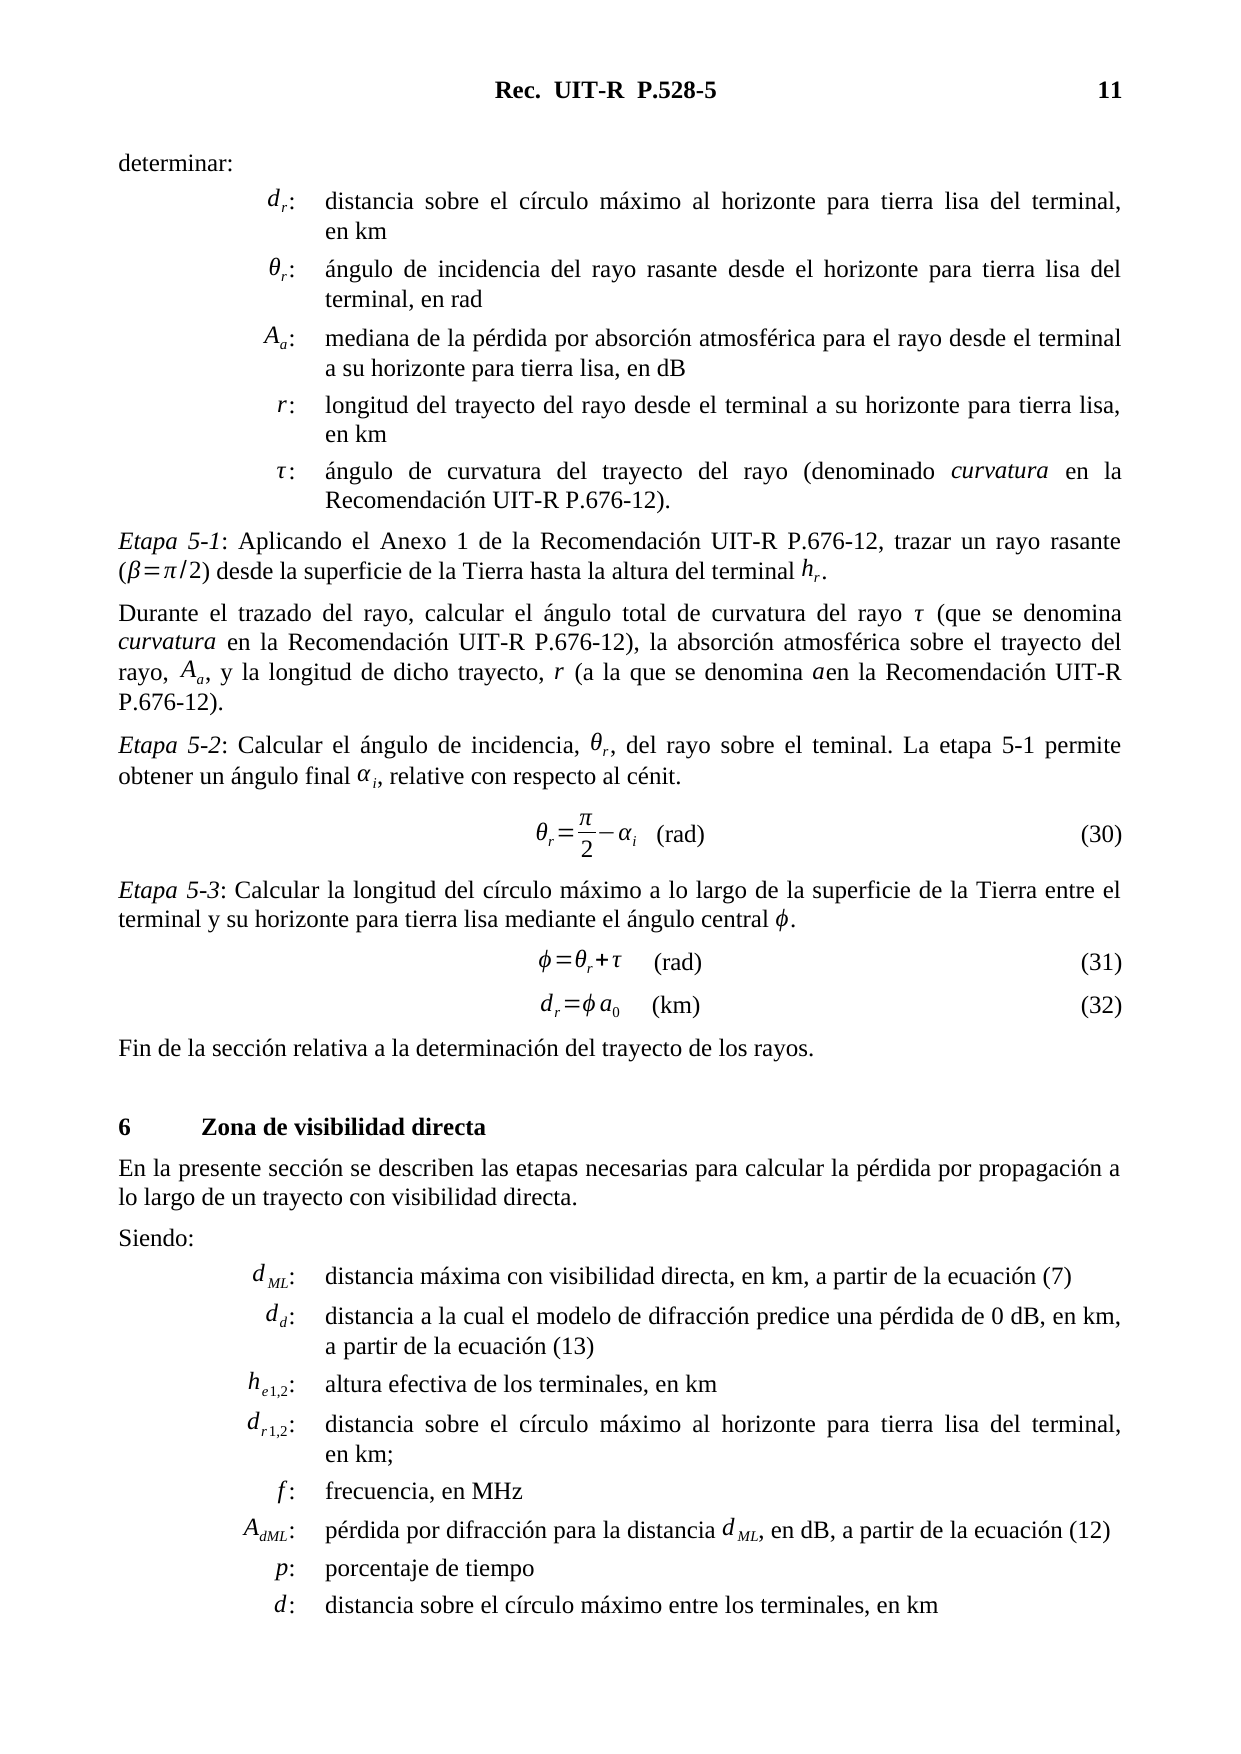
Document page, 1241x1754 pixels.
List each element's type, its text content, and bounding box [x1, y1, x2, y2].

text Fin de la sección relativa a la determinación del trayecto de los rayos. [118, 1033, 1122, 1062]
text En la presente sección se describen las etapas necesarias para calcular la pérdida por propagación a lo largo de un trayecto con visibilidad directa. [118, 1153, 1122, 1211]
text : ángulo de curvatura del trayecto del rayo (denominado en la Recomendación UIT-R P.676-12). [118, 456, 1122, 513]
text : distancia a la cual el modelo de difracción predice una pérdida de 0 dB, en km, a partir de la ecuación (13) [118, 1300, 1122, 1360]
text : porcentaje de tiempo [118, 1553, 1122, 1582]
text : distancia sobre el círculo máximo entre los terminales, en km [118, 1590, 1122, 1619]
text Etapa 5-2: Calcular el ángulo de incidencia, , del rayo sobre el teminal. La etapa 5-1 permite obtener un ángulo final , relative con respecto al cénit. [118, 729, 1122, 791]
text determinar: [118, 148, 1122, 176]
text Etapa 5-3: Calcular la longitud del círculo máximo a lo largo de la superficie de la Tierra entre el terminal y su horizonte para tierra lisa mediante el ángulo central . [118, 875, 1122, 933]
text (rad) (30) [118, 804, 1122, 863]
subtitle 6 Zona de visibilidad directa [118, 1112, 1122, 1141]
text : ángulo de incidencia del rayo rasante desde el horizonte para tierra lisa del terminal, en rad [118, 253, 1122, 313]
text : mediana de la pérdida por absorción atmosférica para el rayo desde el terminal a su horizonte para tierra lisa, en dB [118, 322, 1122, 382]
text : distancia máxima con visibilidad directa, en km, a partir de la ecuación (7) [118, 1260, 1122, 1291]
text : longitud del trayecto del rayo desde el terminal a su horizonte para tierra lisa, en km [118, 390, 1122, 448]
text : distancia sobre el círculo máximo al horizonte para tierra lisa del terminal, en km; [118, 1408, 1122, 1468]
text : altura efectiva de los terminales, en km [118, 1368, 1122, 1399]
text Etapa 5-1: Aplicando el Anexo 1 de la Recomendación UIT-R P.676-12, trazar un rayo rasante () desde la superficie de la Tierra hasta la altura del terminal . [118, 526, 1122, 586]
text : pérdida por difracción para la distancia , en dB, a partir de la ecuación (12) [118, 1513, 1122, 1545]
text (km) (32) [118, 989, 1122, 1021]
text (rad) (31) [118, 945, 1122, 977]
text : distancia sobre el círculo máximo al horizonte para tierra lisa del terminal, en km [118, 185, 1122, 245]
text : frecuencia, en MHz [118, 1476, 1122, 1505]
text Durante el trazado del rayo, calcular el ángulo total de curvatura del rayo (que se denomina en la Recomendación UIT-R P.676-12), la absorción atmosférica sobre el trayecto del rayo, , y la longitud de dicho trayecto, (a la que se denomina en la Recomendación UIT-R P.676-12). [118, 598, 1122, 716]
text Siendo: [118, 1223, 1122, 1252]
